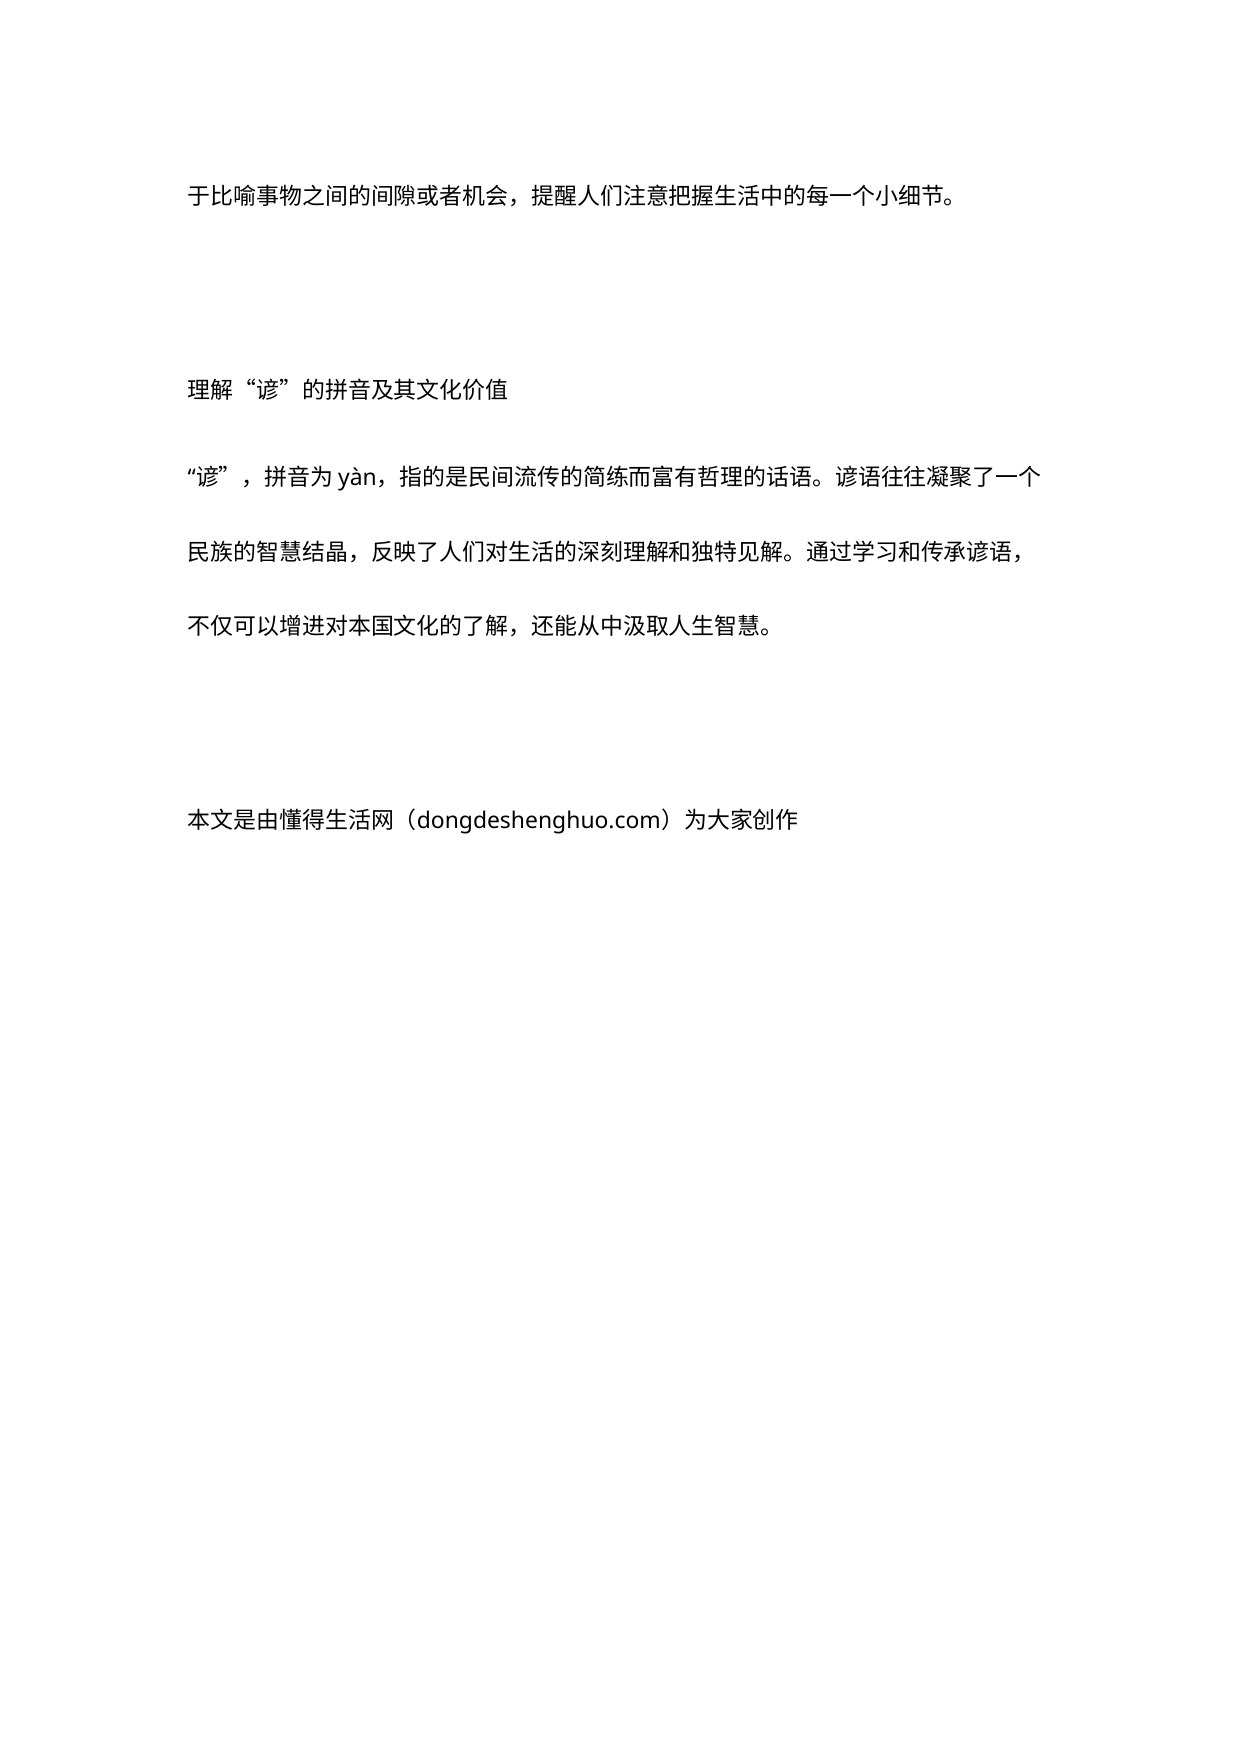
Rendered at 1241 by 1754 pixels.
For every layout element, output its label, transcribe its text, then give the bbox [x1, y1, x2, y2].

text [187, 162, 1053, 227]
text 本文是由懂得生活网（dongdeshenghuo.com）为大家创作 [187, 786, 1053, 851]
text “谚”，拼音为yàn，指的是民间流传的简练而富有哲理的话语。谚语往往凝聚了一个民族的智慧结晶，反映了人们对生活的深刻理解和独特见解。通过学习和传承谚语，不仅可以增进对本国文化的了解，还能从中汲取人生智慧。 [187, 443, 1053, 657]
text 理解“谚”的拼音及其文化价值 [187, 356, 1053, 421]
